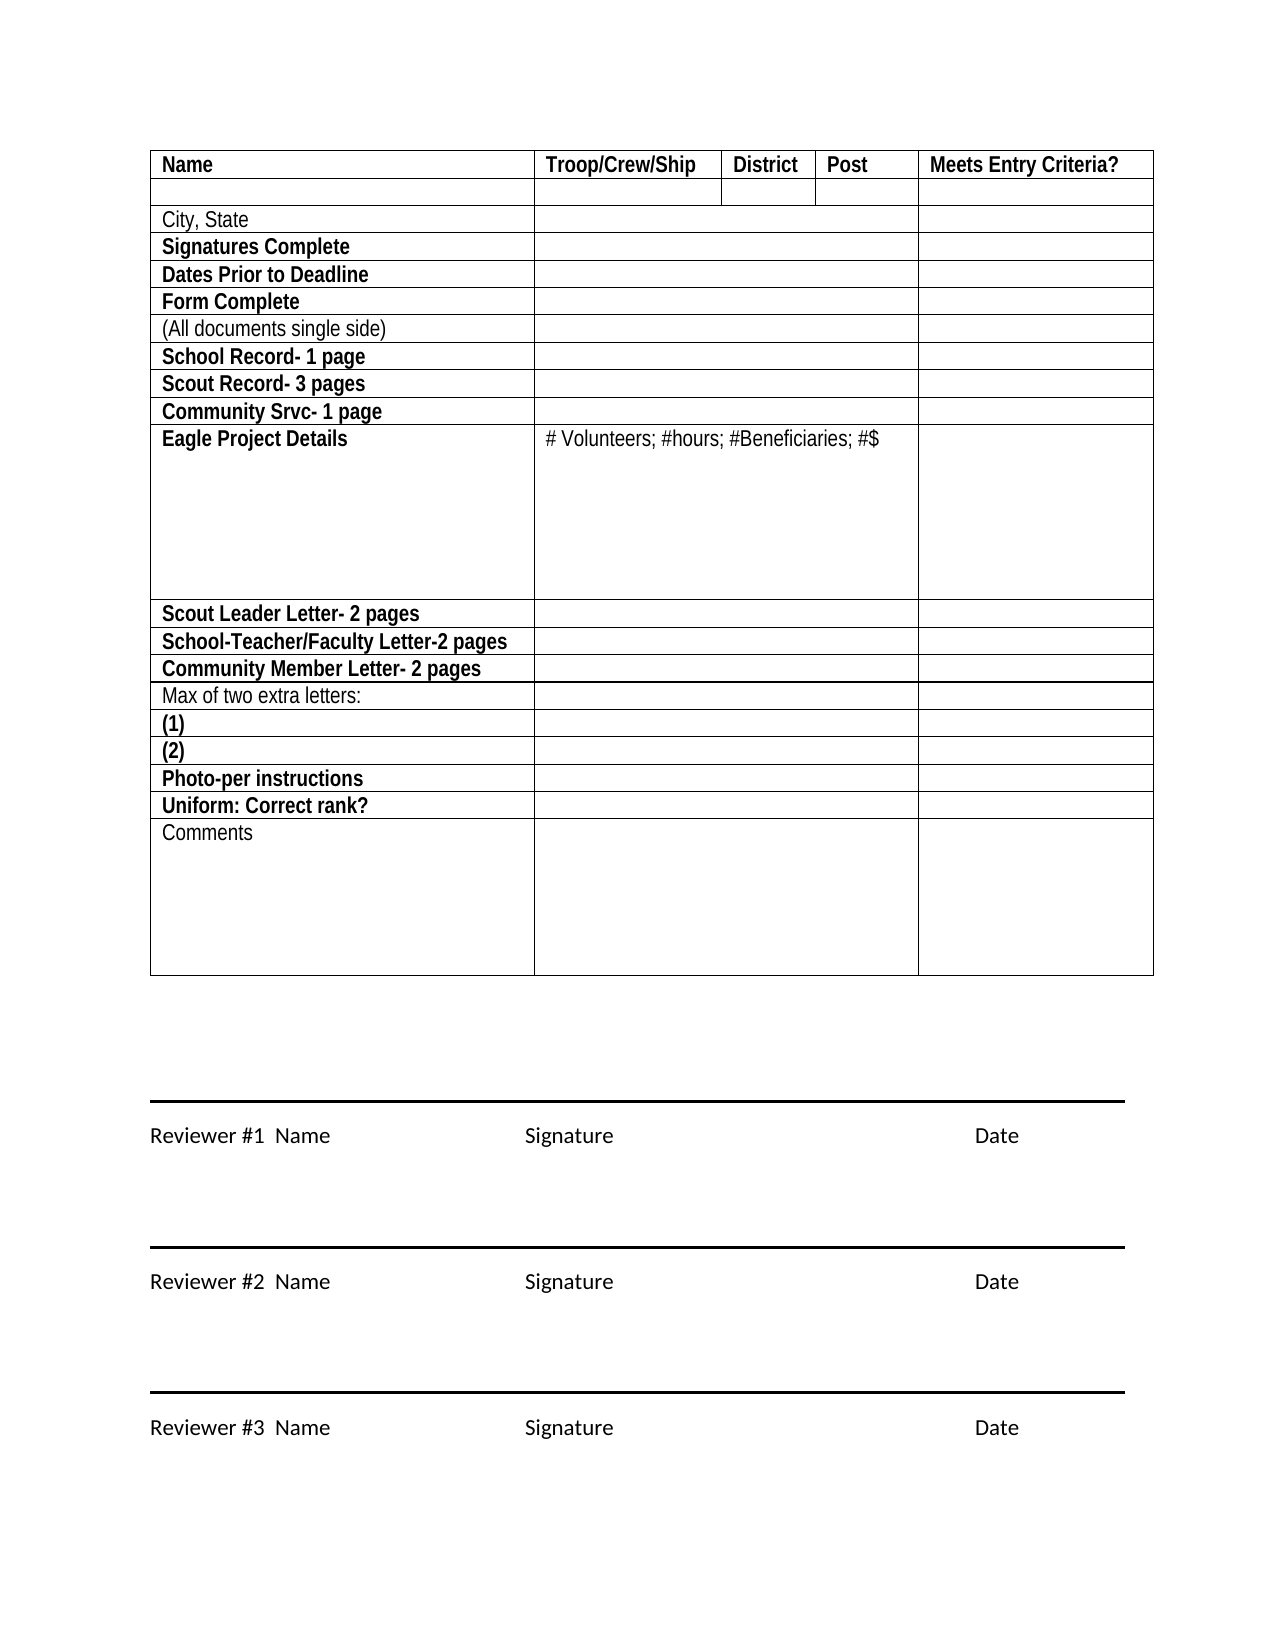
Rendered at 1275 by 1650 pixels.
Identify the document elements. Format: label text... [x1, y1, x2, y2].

table_cell [919, 288, 1153, 314]
table_cell [535, 179, 721, 205]
table_cell [919, 370, 1153, 397]
table_cell Community Member Letter- 2 pages [151, 655, 534, 681]
table_cell [535, 765, 918, 791]
table_cell Max of two extra letters: [151, 683, 534, 709]
table_header Meets Entry Criteria? [919, 151, 1153, 177]
table_cell [535, 683, 918, 709]
table_cell Community Srvc- 1 page [151, 398, 534, 424]
table_cell (All documents single side) [151, 315, 534, 342]
table_cell [919, 819, 1153, 975]
table_cell School Record- 1 page [151, 343, 534, 369]
table_cell [535, 370, 918, 397]
table_cell Form Complete [151, 288, 534, 314]
table_cell [535, 737, 918, 763]
table_cell [535, 206, 918, 232]
table_cell [535, 315, 918, 342]
table_cell [535, 288, 918, 314]
table_cell [535, 600, 918, 627]
table_cell [535, 655, 918, 681]
table_cell [919, 765, 1153, 791]
table_cell (1) [151, 710, 534, 736]
table_header Post [816, 151, 918, 177]
text Reviewer #1 Name Signature Date [150, 1122, 1125, 1150]
table_cell # Volunteers; #hours; #Beneficiaries; #$ [535, 425, 918, 599]
table_header District [722, 151, 815, 177]
table_cell [535, 710, 918, 736]
table_cell Scout Leader Letter- 2 pages [151, 600, 534, 627]
table_cell [919, 710, 1153, 736]
table_cell [919, 233, 1153, 259]
table_cell [919, 261, 1153, 287]
table_cell (2) [151, 737, 534, 763]
table_cell [816, 179, 918, 205]
table_cell [535, 233, 918, 259]
table_cell [919, 343, 1153, 369]
text Reviewer #3 Name Signature Date [150, 1413, 1125, 1441]
table_header Name [151, 151, 534, 177]
table_cell School-Teacher/Faculty Letter-2 pages [151, 628, 534, 654]
table_cell [722, 179, 815, 205]
table_cell [535, 792, 918, 818]
table_cell [919, 206, 1153, 232]
table_cell Uniform: Correct rank? [151, 792, 534, 818]
table_cell City, State [151, 206, 534, 232]
table_cell [919, 792, 1153, 818]
table_cell [919, 179, 1153, 205]
table_cell [151, 179, 534, 205]
table_cell [535, 398, 918, 424]
table_cell [919, 425, 1153, 599]
table_cell [919, 628, 1153, 654]
table_cell Eagle Project Details [151, 425, 534, 599]
table_cell [919, 655, 1153, 681]
table_cell [535, 261, 918, 287]
table_cell [535, 819, 918, 975]
table_cell [919, 315, 1153, 342]
table_cell Signatures Complete [151, 233, 534, 259]
table_header Troop/Crew/Ship [535, 151, 721, 177]
table_cell [535, 628, 918, 654]
table_cell Scout Record- 3 pages [151, 370, 534, 397]
table_cell Comments [151, 819, 534, 975]
table_cell [535, 343, 918, 369]
text Reviewer #2 Name Signature Date [150, 1267, 1125, 1296]
table_cell [919, 398, 1153, 424]
table_cell [919, 737, 1153, 763]
table_cell Dates Prior to Deadline [151, 261, 534, 287]
table_cell [919, 683, 1153, 709]
table_cell Photo-per instructions [151, 765, 534, 791]
table_cell [919, 600, 1153, 627]
